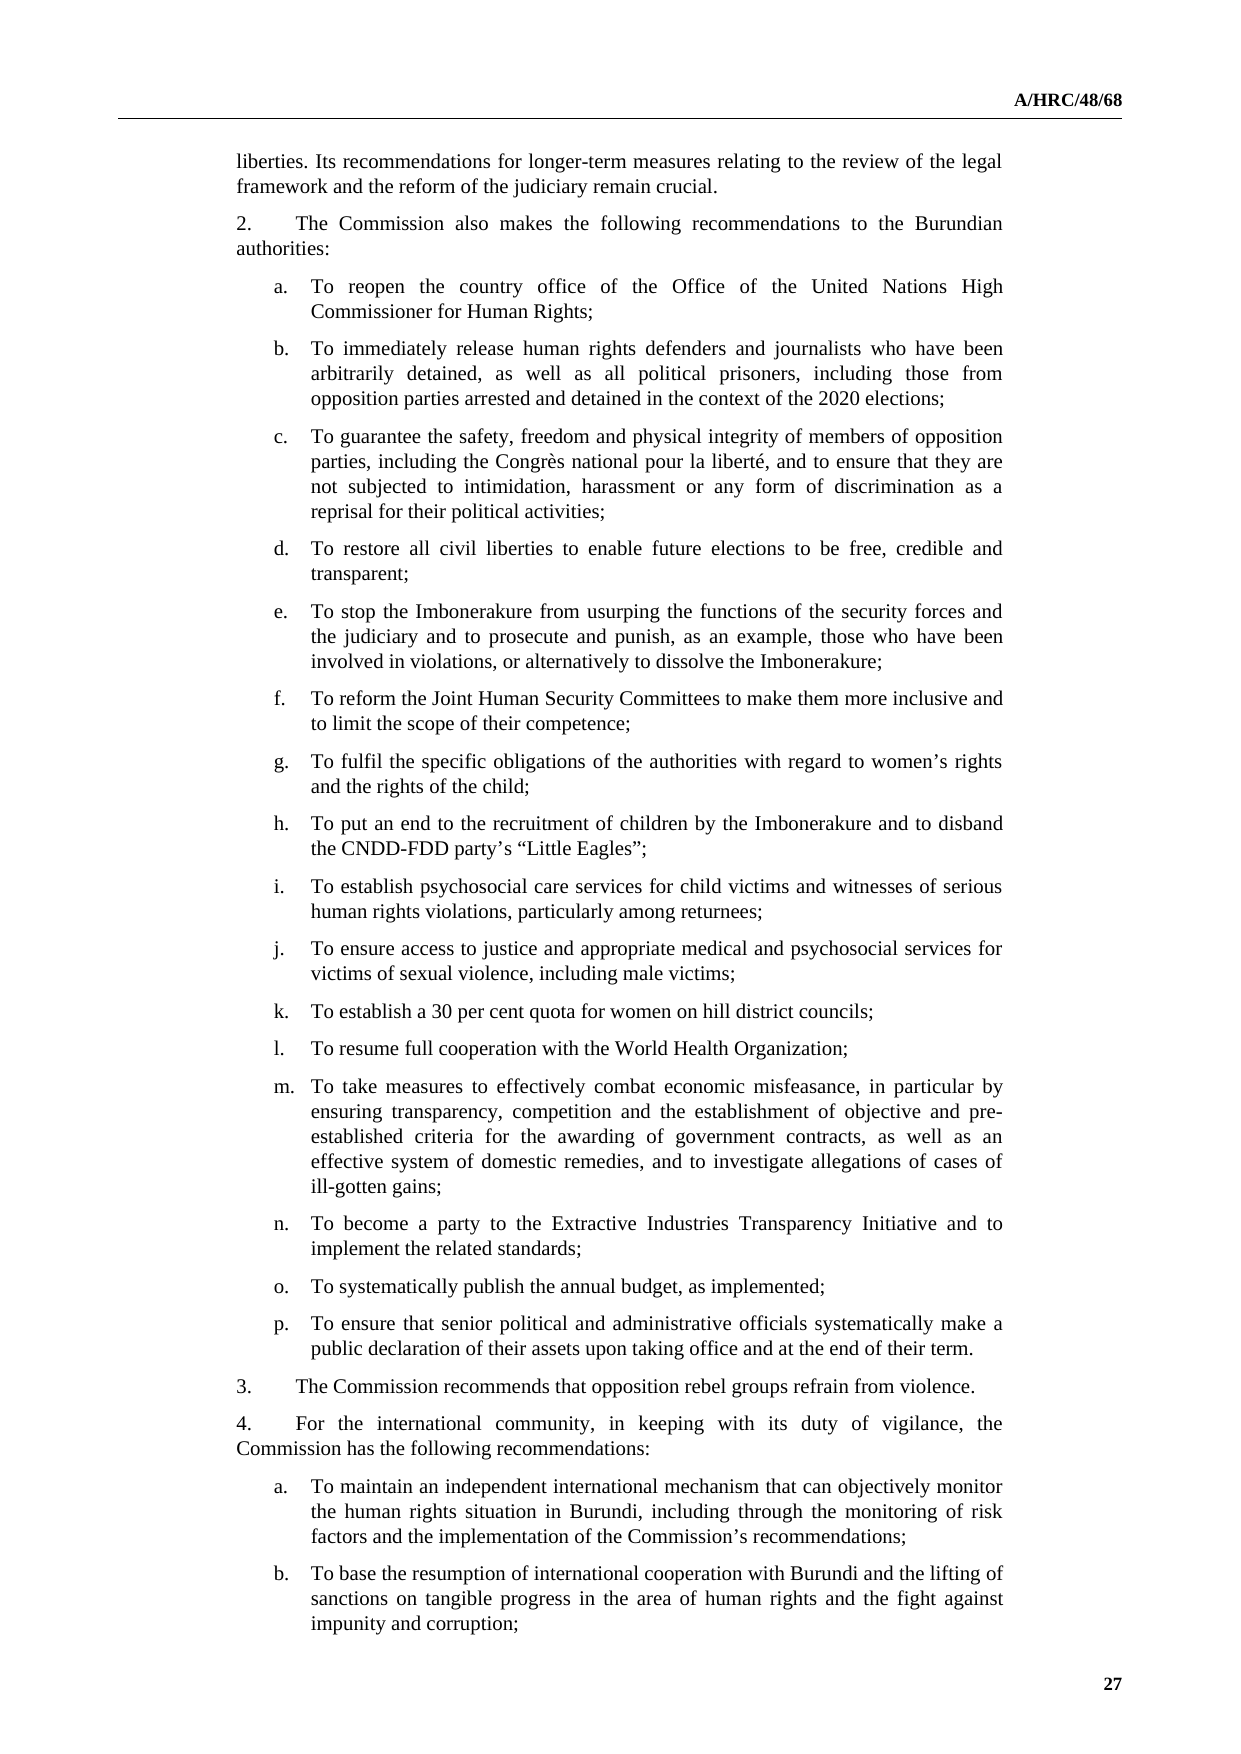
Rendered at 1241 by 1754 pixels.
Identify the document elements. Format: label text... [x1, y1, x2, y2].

text 2. The Commission also makes the following recommendations to the Burundian authorities: [236, 210, 1004, 260]
list a. To reopen the country office of the Office of the United Nations High Commissioner for Human Rights; [273, 273, 1004, 323]
list h. To put an end to the recruitment of children by the Imbonerakure and to disband the CNDD-FDD party’s “Little Eagles”; [273, 810, 1004, 860]
list j. To ensure access to justice and appropriate medical and psychosocial services for victims of sexual violence, including male victims; [273, 935, 1004, 985]
list b. To immediately release human rights defenders and journalists who have been arbitrarily detained, as well as all political prisoners, including those from opposition parties arrested and detained in the context of the 2020 elections; [273, 335, 1004, 410]
list f. To reform the Joint Human Security Committees to make them more inclusive and to limit the scope of their competence; [273, 685, 1004, 735]
list g. To fulfil the specific obligations of the authorities with regard to women’s rights and the rights of the child; [273, 748, 1004, 798]
list c. To guarantee the safety, freedom and physical integrity of members of opposition parties, including the Congrès national pour la liberté, and to ensure that they are not subjected to intimidation, harassment or any form of discrimination as a reprisal for their political activities; [273, 423, 1004, 523]
list 3. The Commission recommends that opposition rebel groups refrain from violence. [236, 1373, 1004, 1398]
list k. To establish a 30 per cent quota for women on hill district councils; [273, 998, 1004, 1023]
list p. To ensure that senior political and administrative officials systematically make a public declaration of their assets upon taking office and at the end of their term. [273, 1310, 1004, 1360]
list o. To systematically publish the annual budget, as implemented; [273, 1273, 1004, 1298]
text 4. For the international community, in keeping with its duty of vigilance, the Commission has the following recommendations: [236, 1410, 1004, 1460]
list e. To stop the Imbonerakure from usurping the functions of the security forces and the judiciary and to prosecute and punish, as an example, those who have been involved in violations, or alternatively to dissolve the Imbonerakure; [273, 598, 1004, 673]
list m. To take measures to effectively combat economic misfeasance, in particular by ensuring transparency, competition and the establishment of objective and pre-established criteria for the awarding of government contracts, as well as an effective system of domestic remedies, and to investigate allegations of cases of ill-gotten gains; [273, 1073, 1004, 1198]
list b. To base the resumption of international cooperation with Burundi and the lifting of sanctions on tangible progress in the area of human rights and the fight against impunity and corruption; [273, 1560, 1004, 1635]
list n. To become a party to the Extractive Industries Transparency Initiative and to implement the related standards; [273, 1210, 1004, 1260]
list d. To restore all civil liberties to enable future elections to be free, credible and transparent; [273, 535, 1004, 585]
list l. To resume full cooperation with the World Health Organization; [273, 1035, 1004, 1060]
list a. To maintain an independent international mechanism that can objectively monitor the human rights situation in Burundi, including through the monitoring of risk factors and the implementation of the Commission’s recommendations; [273, 1473, 1004, 1548]
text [236, 148, 1004, 198]
list i. To establish psychosocial care services for child victims and witnesses of serious human rights violations, particularly among returnees; [273, 873, 1004, 923]
